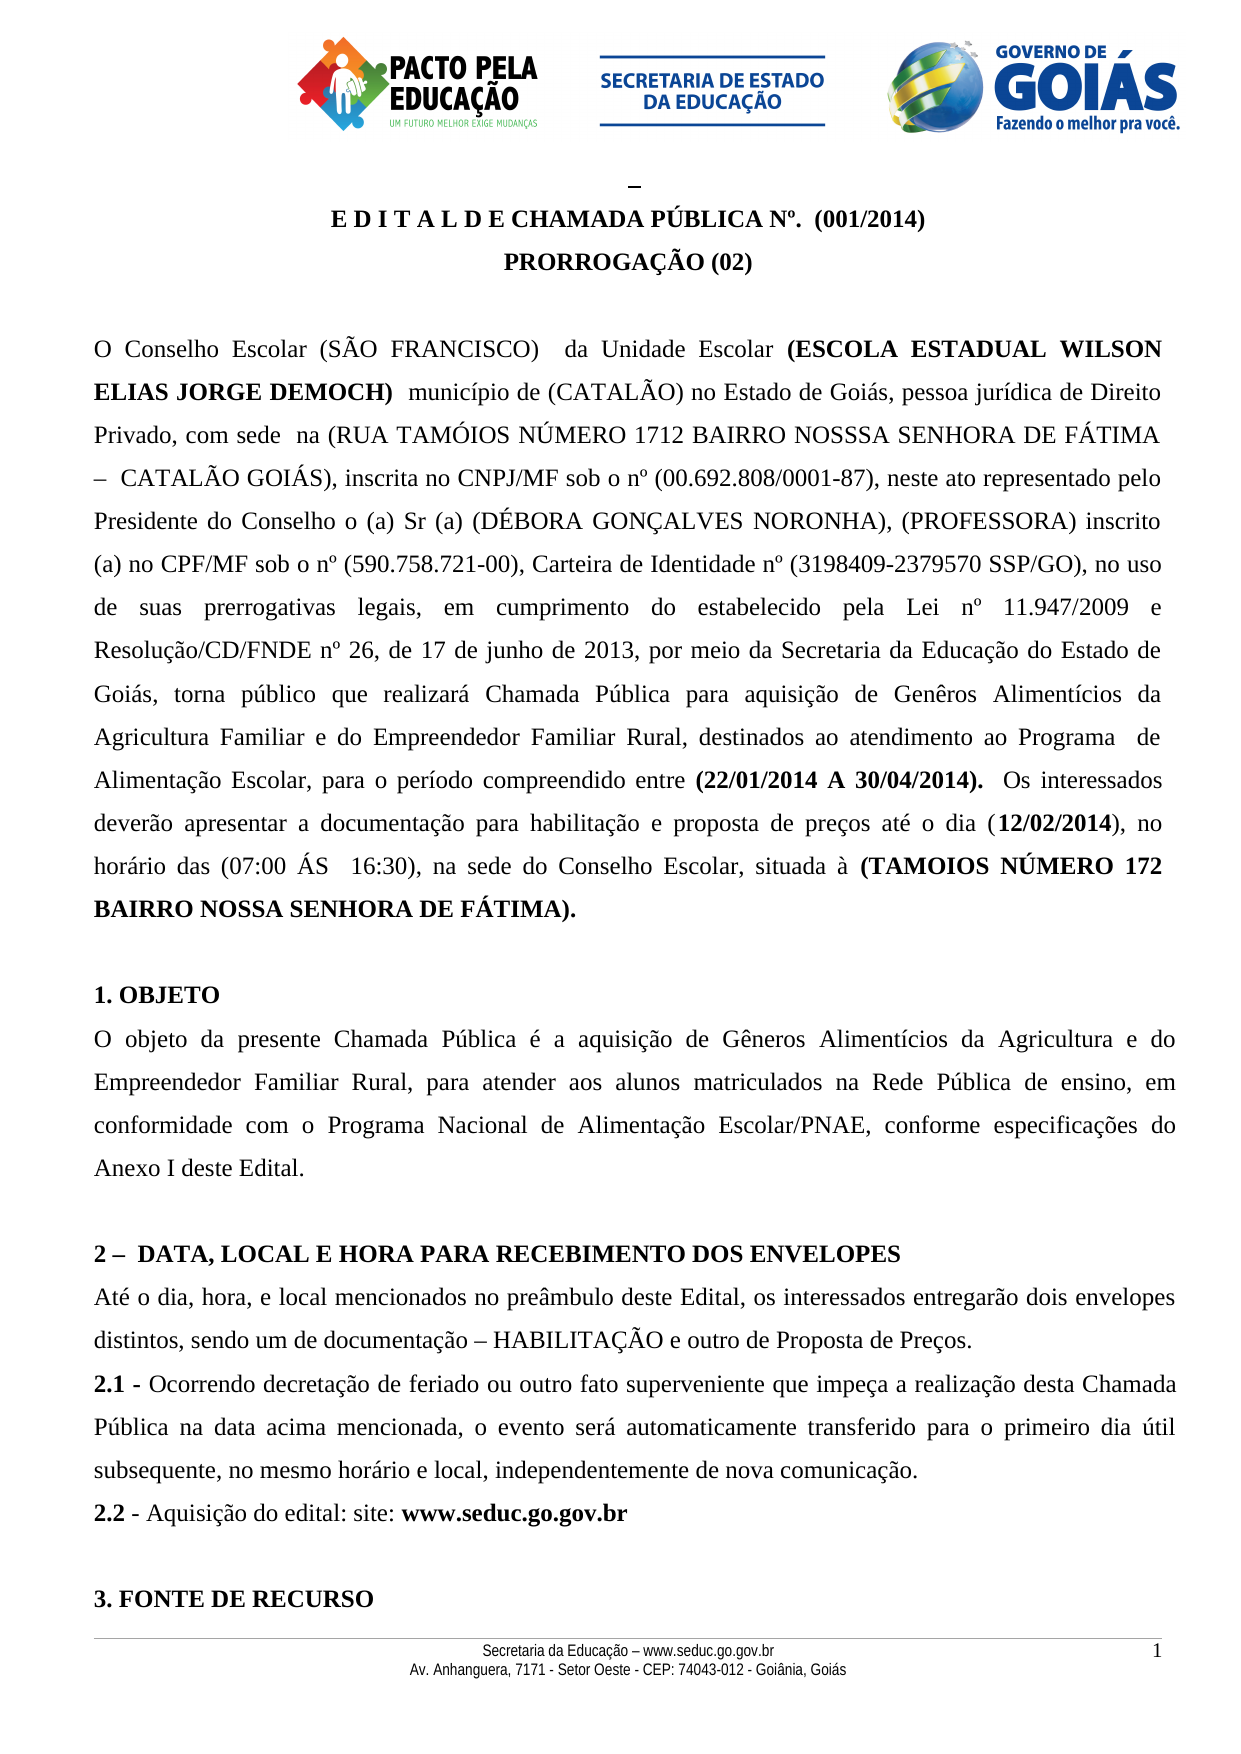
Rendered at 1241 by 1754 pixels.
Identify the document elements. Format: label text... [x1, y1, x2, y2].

text O objeto da presente Chamada Pública é a aquisição de Gêneros Alimentícios da Agricultura e do Empreendedor Familiar Rural, para atender aos alunos matriculados na Rede Pública de ensino, em conformidade com o Programa Nacional de Alimentação Escolar/PNAE, conforme especificações do Anexo I deste Edital. [94, 1024, 1177, 1182]
text 2 – DATA, LOCAL E HORA PARA RECEBIMENTO DOS ENVELOPES [94, 1239, 1177, 1268]
text Até o dia, hora, e local mencionados no preâmbulo deste Edital, os interessados entregarão dois envelopes distintos, sendo um de documentação – HABILITAÇÃO e outro de Proposta de Preços. [94, 1282, 1177, 1354]
picture [288, 32, 1187, 142]
text O Conselho Escolar (SÃO FRANCISCO) da Unidade Escolar (ESCOLA ESTADUAL WILSON ELIAS JORGE DEMOCH) município de (CATALÃO) no Estado de Goiás, pessoa jurídica de Direito Privado, com sede na (RUA TAMÓIOS NÚMERO 1712 BAIRRO NOSSSA SENHORA DE FÁTIMA – CATALÃO GOIÁS), inscrita no CNPJ/MF sob o nº (00.692.808/0001-87), neste ato representado pelo Presidente do Conselho o (a) Sr (a) (DÉBORA GONÇALVES NORONHA), (PROFESSORA) inscrito (a) no CPF/MF sob o nº (590.758.721-00), Carteira de Identidade nº (3198409-2379570 SSP/GO), no uso de suas prerrogativas legais, em cumprimento do estabelecido pela Lei nº 11.947/2009 e Resolução/CD/FNDE nº 26, de 17 de junho de 2013, por meio da Secretaria da Educação do Estado de Goiás, torna público que realizará Chamada Pública para aquisição de Genêros Alimentícios da Agricultura Familiar e do Empreendedor Familiar Rural, destinados ao atendimento ao Programa de Alimentação Escolar, para o período compreendido entre (22/01/2014 A 30/04/2014). Os interessados deverão apresentar a documentação para habilitação e proposta de preços até o dia (12/02/2014), no horário das (07:00 ÁS 16:30), na sede do Conselho Escolar, situada à (TAMOIOS NÚMERO 172 BAIRRO NOSSA SENHORA DE FÁTIMA). [94, 334, 1162, 923]
text 2.1 - Ocorrendo decretação de feriado ou outro fato superveniente que impeça a realização desta Chamada Pública na data acima mencionada, o evento será automaticamente transferido para o primeiro dia útil subsequente, no mesmo horário e local, independentemente de nova comunicação. [94, 1369, 1177, 1484]
text 1. OBJETO [94, 981, 1177, 1009]
text E D I T A L D E CHAMADA PÚBLICA Nº. (001/2014) [94, 204, 1162, 233]
text 2.2 - Aquisição do edital: site: www.seduc.go.gov.br [94, 1498, 1177, 1527]
text 3. FONTE DE RECURSO [94, 1584, 1177, 1613]
text PRORROGAÇÃO (02) [94, 247, 1162, 276]
